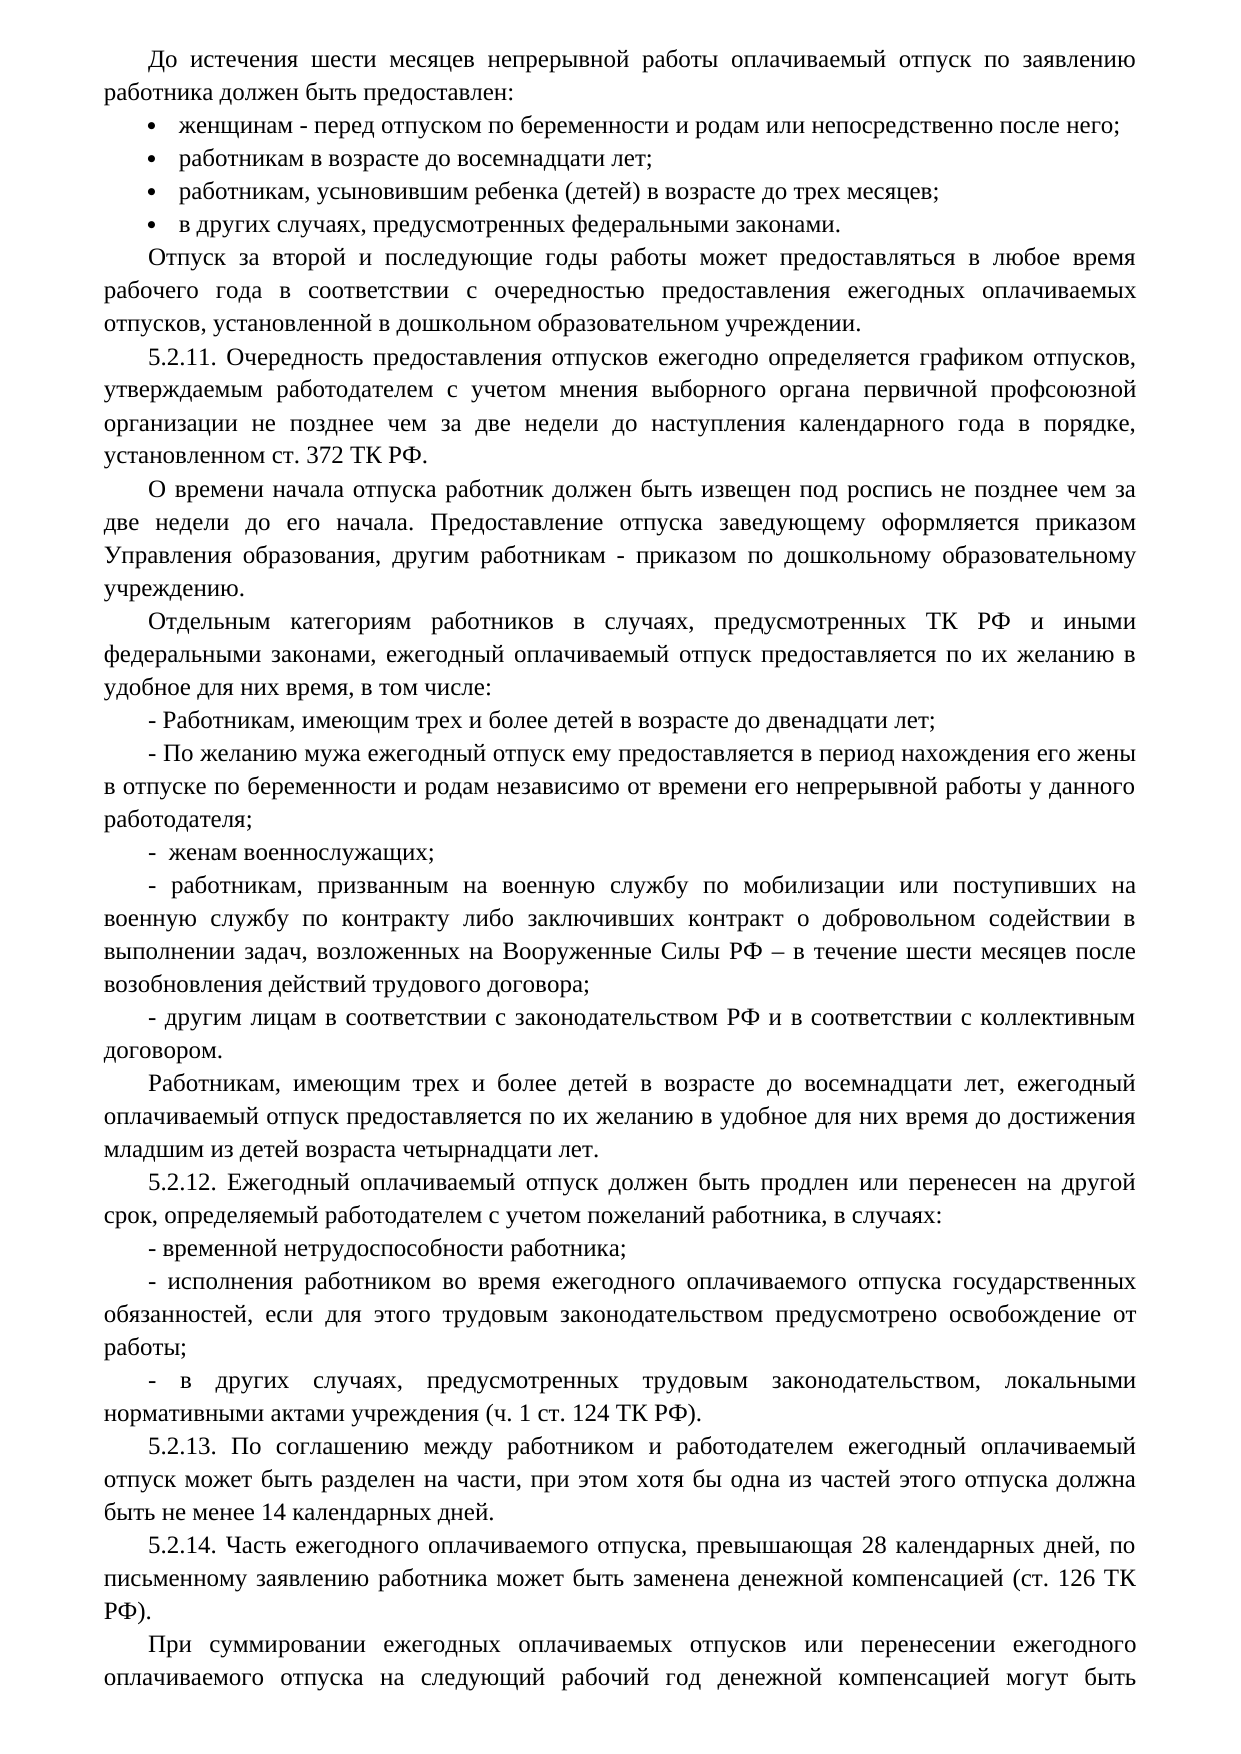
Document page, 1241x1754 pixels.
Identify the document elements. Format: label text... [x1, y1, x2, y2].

list работникам, усыновившим ребенка (детей) в возрасте до трех месяцев; [103, 176, 1137, 205]
list в других случаях, предусмотренных федеральными законами. [103, 209, 1137, 238]
text 5.2.12. Ежегодный оплачиваемый отпуск должен быть продлен или перенесен на другой срок, определяемый работодателем с учетом пожеланий работника, в случаях: [103, 1167, 1137, 1229]
text 5.2.14. Часть ежегодного оплачиваемого отпуска, превышающая 28 календарных дней, по письменному заявлению работника может быть заменена денежной компенсацией (ст. 126 ТК РФ). [103, 1530, 1137, 1625]
text - в других случаях, предусмотренных трудовым законодательством, локальными нормативными актами учреждения (ч. 1 ст. 124 ТК РФ). [103, 1365, 1137, 1427]
text 5.2.11. Очередность предоставления отпусков ежегодно определяется графиком отпусков, утверждаемым работодателем с учетом мнения выборного органа первичной профсоюзной организации не позднее чем за две недели до наступления календарного года в порядке, установленном ст. 372 ТК РФ. [103, 342, 1137, 469]
text Работникам, имеющим трех и более детей в возрасте до восемнадцати лет, ежегодный оплачиваемый отпуск предоставляется по их желанию в удобное для них время до достижения младшим из детей возраста четырнадцати лет. [103, 1068, 1137, 1163]
text - другим лицам в соответствии с законодательством РФ и в соответствии с коллективным договором. [103, 1002, 1137, 1064]
list женщинам - перед отпуском по беременности и родам или непосредственно после него; [103, 110, 1137, 139]
text Отпуск за второй и последующие годы работы может предоставляться в любое время рабочего года в соответствии с очередностью предоставления ежегодных оплачиваемых отпусков, установленной в дошкольном образовательном учреждении. [103, 242, 1137, 337]
text - По желанию мужа ежегодный отпуск ему предоставляется в период нахождения его жены в отпуске по беременности и родам независимо от времени его непрерывной работы у данного работодателя; [103, 738, 1137, 833]
text 5.2.13. По соглашению между работником и работодателем ежегодный оплачиваемый отпуск может быть разделен на части, при этом хотя бы одна из частей этого отпуска должна быть не менее 14 календарных дней. [103, 1431, 1137, 1526]
text - работникам, призванным на военную службу по мобилизации или поступивших на военную службу по контракту либо заключивших контракт о добровольном содействии в выполнении задач, возложенных на Вооруженные Силы РФ – в течение шести месяцев после возобновления действий трудового договора; [103, 870, 1137, 998]
text О времени начала отпуска работник должен быть извещен под роспись не позднее чем за две недели до его начала. Предоставление отпуска заведующему оформляется приказом Управления образования, другим работникам - приказом по дошкольному образовательному учреждению. [103, 474, 1137, 601]
text - исполнения работником во время ежегодного оплачиваемого отпуска государственных обязанностей, если для этого трудовым законодательством предусмотрено освобождение от работы; [103, 1266, 1137, 1361]
text - временной нетрудоспособности работника; [103, 1233, 1137, 1262]
list работникам в возрасте до восемнадцати лет; [103, 143, 1137, 172]
text - Работникам, имеющим трех и более детей в возрасте до двенадцати лет; [103, 705, 1137, 733]
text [103, 1629, 1137, 1691]
text Отдельным категориям работников в случаях, предусмотренных ТК РФ и иными федеральными законами, ежегодный оплачиваемый отпуск предоставляется по их желанию в удобное для них время, в том числе: [103, 606, 1137, 701]
text До истечения шести месяцев непрерывной работы оплачиваемый отпуск по заявлению работника должен быть предоставлен: [103, 44, 1137, 106]
text - женам военнослужащих; [103, 837, 1137, 866]
